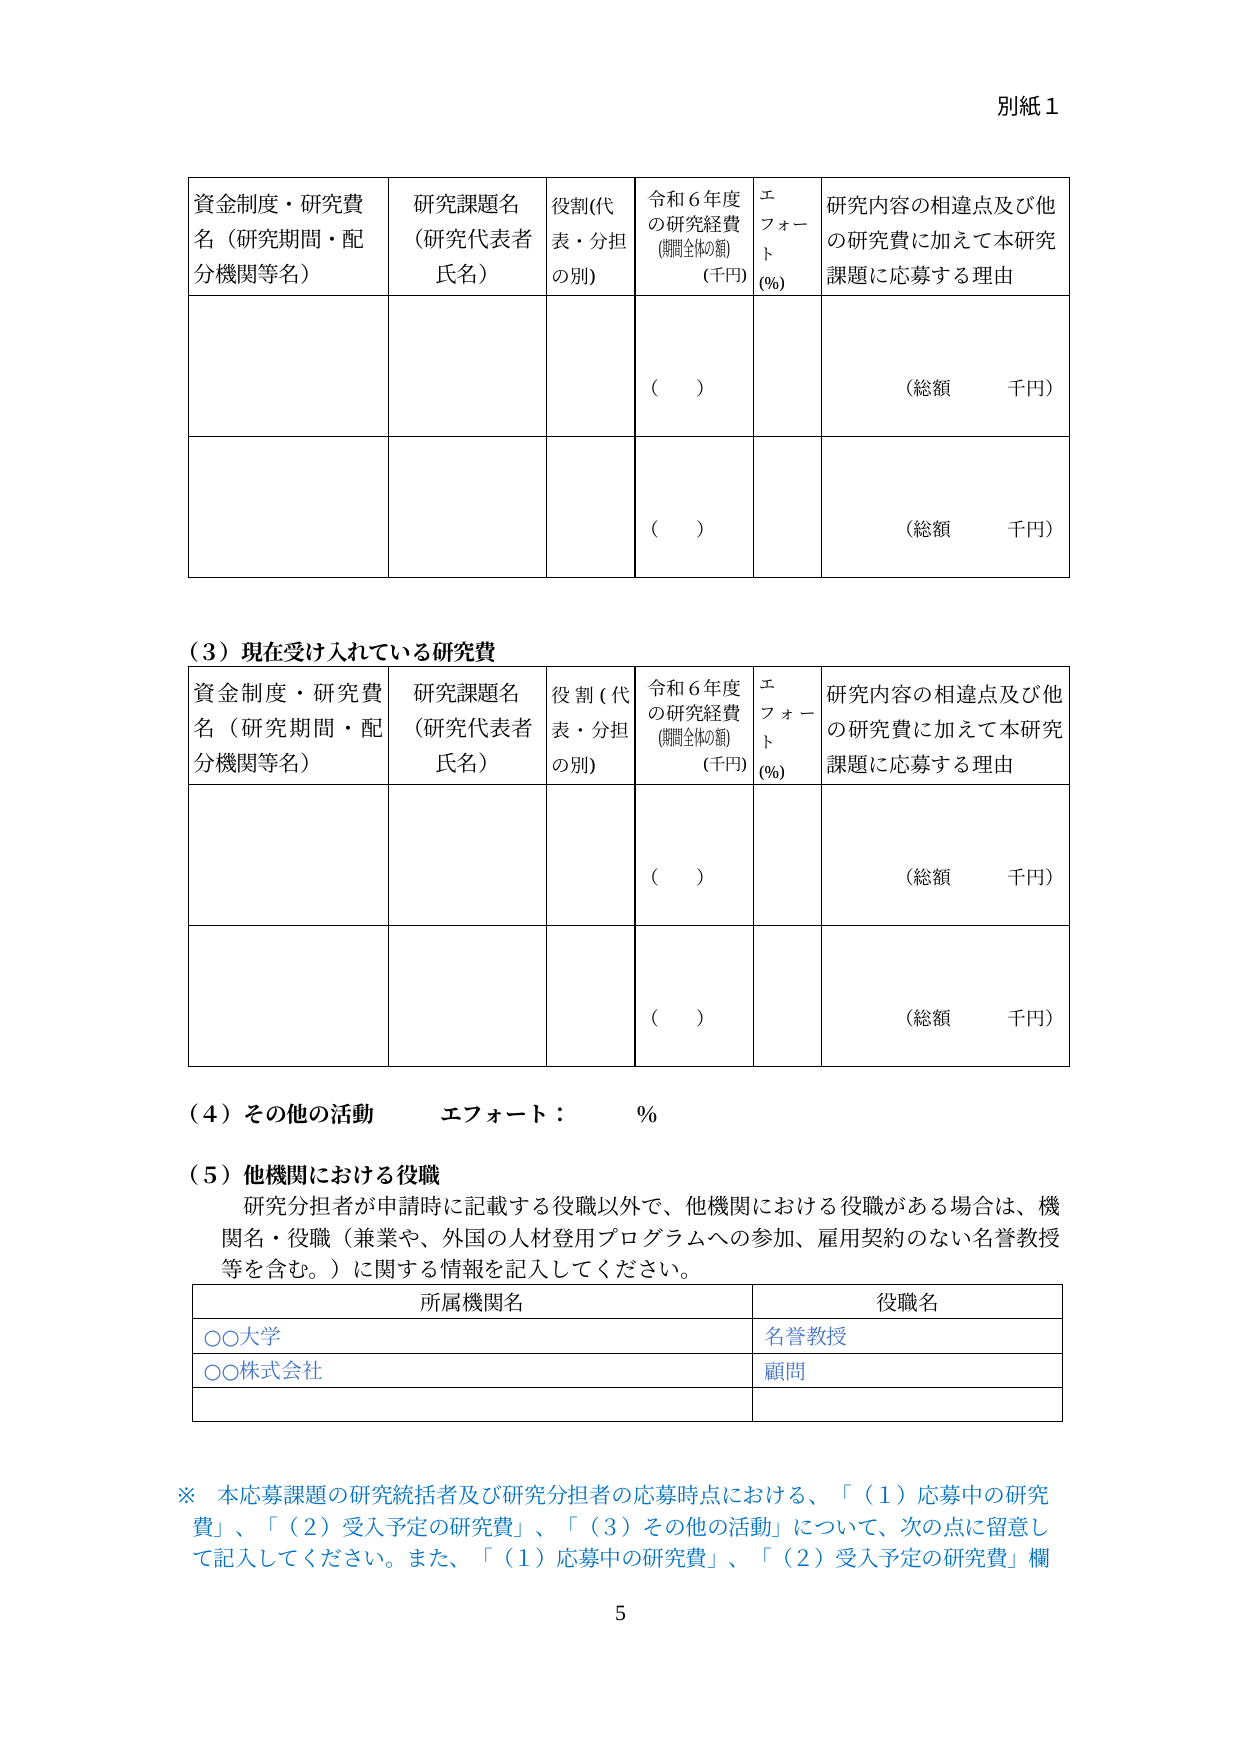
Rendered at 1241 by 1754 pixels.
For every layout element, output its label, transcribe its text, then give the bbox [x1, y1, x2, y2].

table_cell （ ） [636, 296, 753, 436]
table_cell [189, 437, 388, 577]
table_cell ○○大学 [193, 1319, 752, 1352]
text （４）その他の活動 エフォート： ％ [177, 1097, 1063, 1128]
table_cell [389, 785, 546, 925]
table_cell [389, 437, 546, 577]
table_cell [547, 785, 634, 925]
table_cell [193, 1388, 752, 1421]
text （５）他機関における役職 [177, 1158, 1019, 1189]
table_cell [754, 926, 821, 1066]
table_cell （ ） [636, 926, 753, 1066]
table_header 令和６年度の研究経費 (期間全体の額) (千円) [636, 667, 753, 784]
table_cell 名誉教授 [753, 1319, 1062, 1352]
table_header エフォート (%) [754, 178, 821, 295]
table_cell [753, 1388, 1062, 1421]
text 研究分担者が申請時に記載する役職以外で、他機関における役職がある場合は、機関名・役職（兼業や、外国の人材登用プログラムへの参加、雇用契約のない名誉教授等を含む。）に関する情報を記入してください。 [177, 1189, 1063, 1284]
table_cell [189, 926, 388, 1066]
table_header 研究課題名 （研究代表者氏名） [389, 178, 546, 295]
table_cell （総額 千円） [822, 785, 1069, 925]
table_cell [189, 296, 388, 436]
table_cell （総額 千円） [822, 437, 1069, 577]
table_cell （総額 千円） [822, 926, 1069, 1066]
table_header 役割(代表・分担の別) [547, 667, 634, 784]
table_cell [189, 785, 388, 925]
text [177, 1479, 1052, 1573]
text （３）現在受け入れている研究費 [177, 635, 1063, 666]
table_header エフォート (%) [754, 667, 821, 784]
table_header 資金制度・研究費名（研究期間・配分機関等名） [189, 178, 388, 295]
table_cell 顧問 [753, 1354, 1062, 1387]
table_cell （ ） [636, 785, 753, 925]
table_cell [754, 785, 821, 925]
table_cell [547, 296, 634, 436]
table_cell [547, 437, 634, 577]
table_cell （ ） [636, 437, 753, 577]
table_header 研究内容の相違点及び他の研究費に加えて本研究課題に応募する理由 [822, 667, 1069, 784]
table_header 役職名 [753, 1285, 1062, 1318]
table_header 所属機関名 [193, 1285, 752, 1318]
table_cell [547, 926, 634, 1066]
table_header 研究課題名 （研究代表者氏名） [389, 667, 546, 784]
table_header 役割(代表・分担の別) [547, 178, 634, 295]
table_cell [754, 296, 821, 436]
table_cell （総額 千円） [822, 296, 1069, 436]
table_header 研究内容の相違点及び他の研究費に加えて本研究課題に応募する理由 [822, 178, 1069, 295]
table_cell [754, 437, 821, 577]
table_header 令和６年度の研究経費 (期間全体の額) (千円) [636, 178, 753, 295]
table_cell ○○株式会社 [193, 1354, 752, 1387]
table_cell [389, 926, 546, 1066]
table_header 資金制度・研究費名（研究期間・配分機関等名） [189, 667, 388, 784]
table_cell [389, 296, 546, 436]
